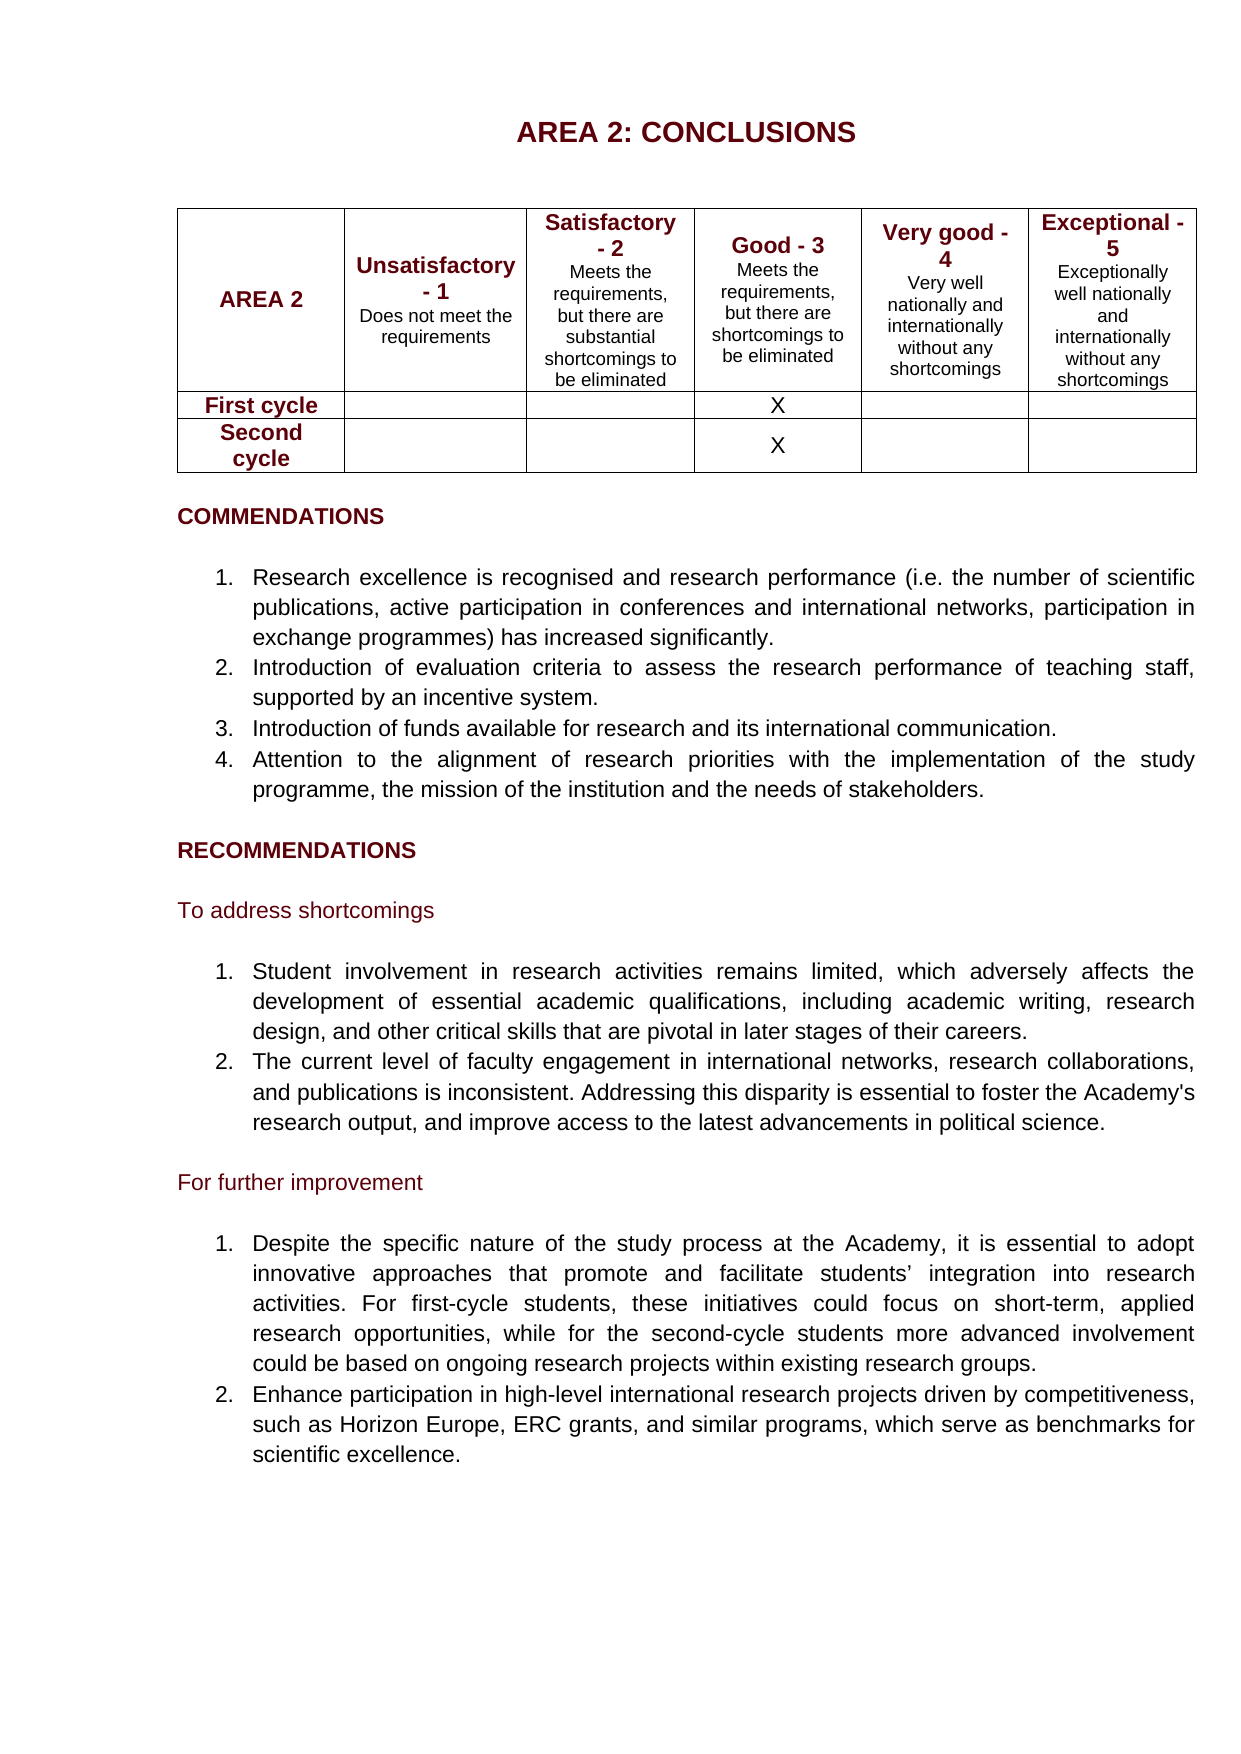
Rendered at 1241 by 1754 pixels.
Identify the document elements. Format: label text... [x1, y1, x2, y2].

list Research excellence is recognised and research performance (i.e. the number of scientific publications, active participation in conferences and international networks, participation in exchange programmes) has increased significantly. [215, 563, 1196, 650]
table_header Very good - 4 Very well nationally and internationally without any shortcomings [862, 209, 1028, 391]
table_header Good - 3 Meets the requirements, but there are shortcomings to be eliminated [695, 209, 861, 391]
list Student involvement in research activities remains limited, which adversely affects the development of essential academic qualifications, including academic writing, research design, and other critical skills that are pivotal in later stages of their careers. [215, 958, 1196, 1044]
text To address shortcomings [177, 897, 1196, 923]
table_cell [1029, 392, 1196, 418]
table_header Unsatisfactory - 1 Does not meet the requirements [345, 209, 526, 391]
table_header Exceptional - 5 Exceptionally well nationally and internationally without any shortcomings [1029, 209, 1196, 391]
table_cell [345, 419, 526, 472]
table_cell [1029, 419, 1196, 472]
table_header AREA 2 [178, 209, 344, 391]
list Despite the specific nature of the study process at the Academy, it is essential to adopt innovative approaches that promote and facilitate students’ integration into research activities. For first-cycle students, these initiatives could focus on short-term, applied research opportunities, while for the second-cycle students more advanced involvement could be based on ongoing research projects within existing research groups. [215, 1229, 1196, 1377]
table_header Satisfactory - 2 Meets the requirements, but there are substantial shortcomings to be eliminated [527, 209, 694, 391]
list Enhance participation in high-level international research projects driven by competitiveness, such as Horizon Europe, ERC grants, and similar programs, which serve as benchmarks for scientific excellence. [215, 1381, 1196, 1467]
table_cell First cycle [178, 392, 344, 418]
table_cell [527, 419, 694, 472]
table_cell [345, 392, 526, 418]
table_cell [527, 392, 694, 418]
text RECOMMENDATIONS [177, 837, 1196, 863]
list Attention to the alignment of research priorities with the implementation of the study programme, the mission of the institution and the needs of stakeholders. [215, 746, 1196, 803]
table_cell Second cycle [178, 419, 344, 472]
text COMMENDATIONS [177, 503, 1196, 529]
table_cell X [695, 392, 861, 418]
list The current level of faculty engagement in international networks, research collaborations, and publications is inconsistent. Addressing this disparity is essential to foster the Academy's research output, and improve access to the latest advancements in political science. [215, 1048, 1196, 1135]
table_cell X [695, 419, 861, 472]
text AREA 2: CONCLUSIONS [177, 114, 1196, 148]
table_cell [862, 419, 1028, 472]
list Introduction of funds available for research and its international communication. [215, 714, 1196, 741]
text For further improvement [177, 1169, 1196, 1196]
list Introduction of evaluation criteria to assess the research performance of teaching staff, supported by an incentive system. [215, 654, 1196, 711]
table_cell [862, 392, 1028, 418]
